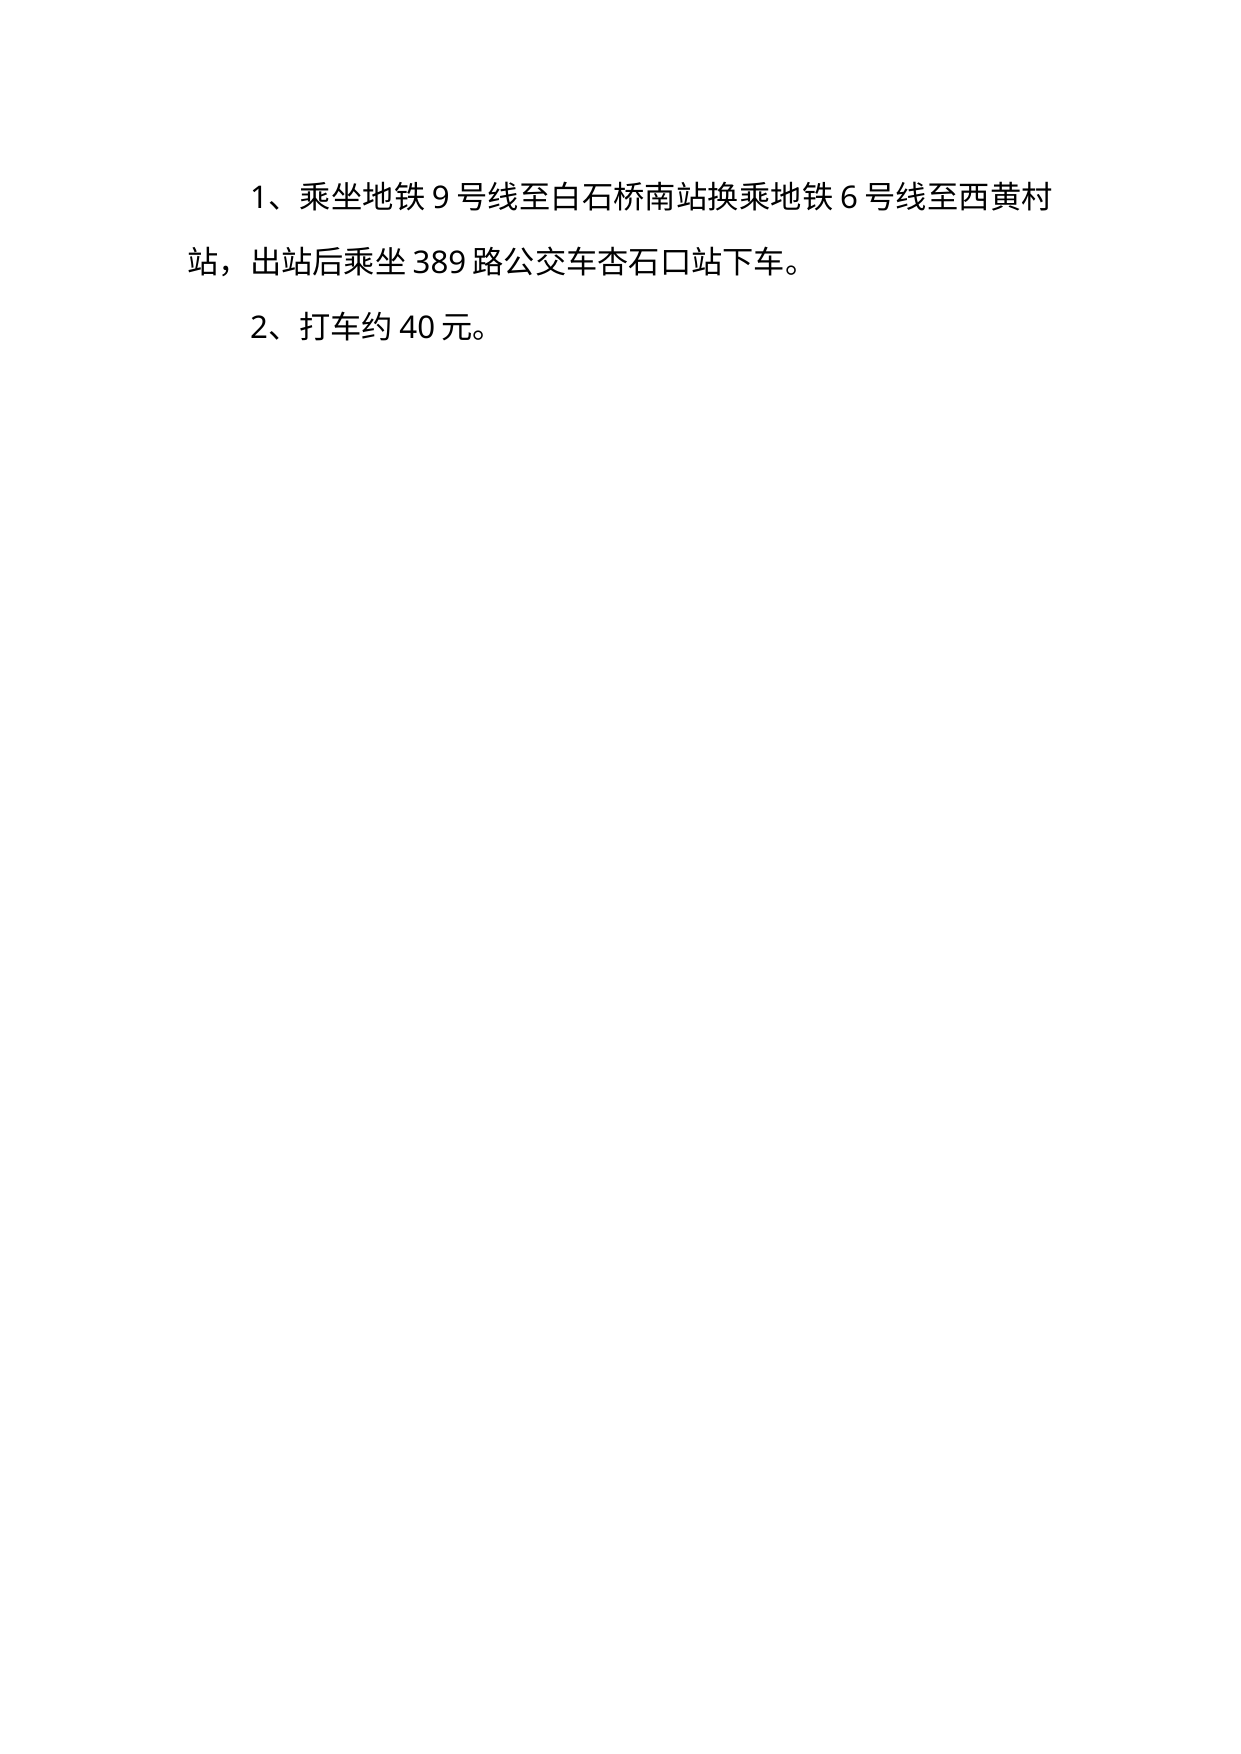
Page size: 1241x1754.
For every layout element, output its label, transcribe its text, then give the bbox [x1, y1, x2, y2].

text 2、打车约40元。 [187, 292, 1053, 357]
text 1、乘坐地铁9号线至白石桥南站换乘地铁6号线至西黄村站，出站后乘坐389路公交车杏石口站下车。 [187, 162, 1053, 292]
